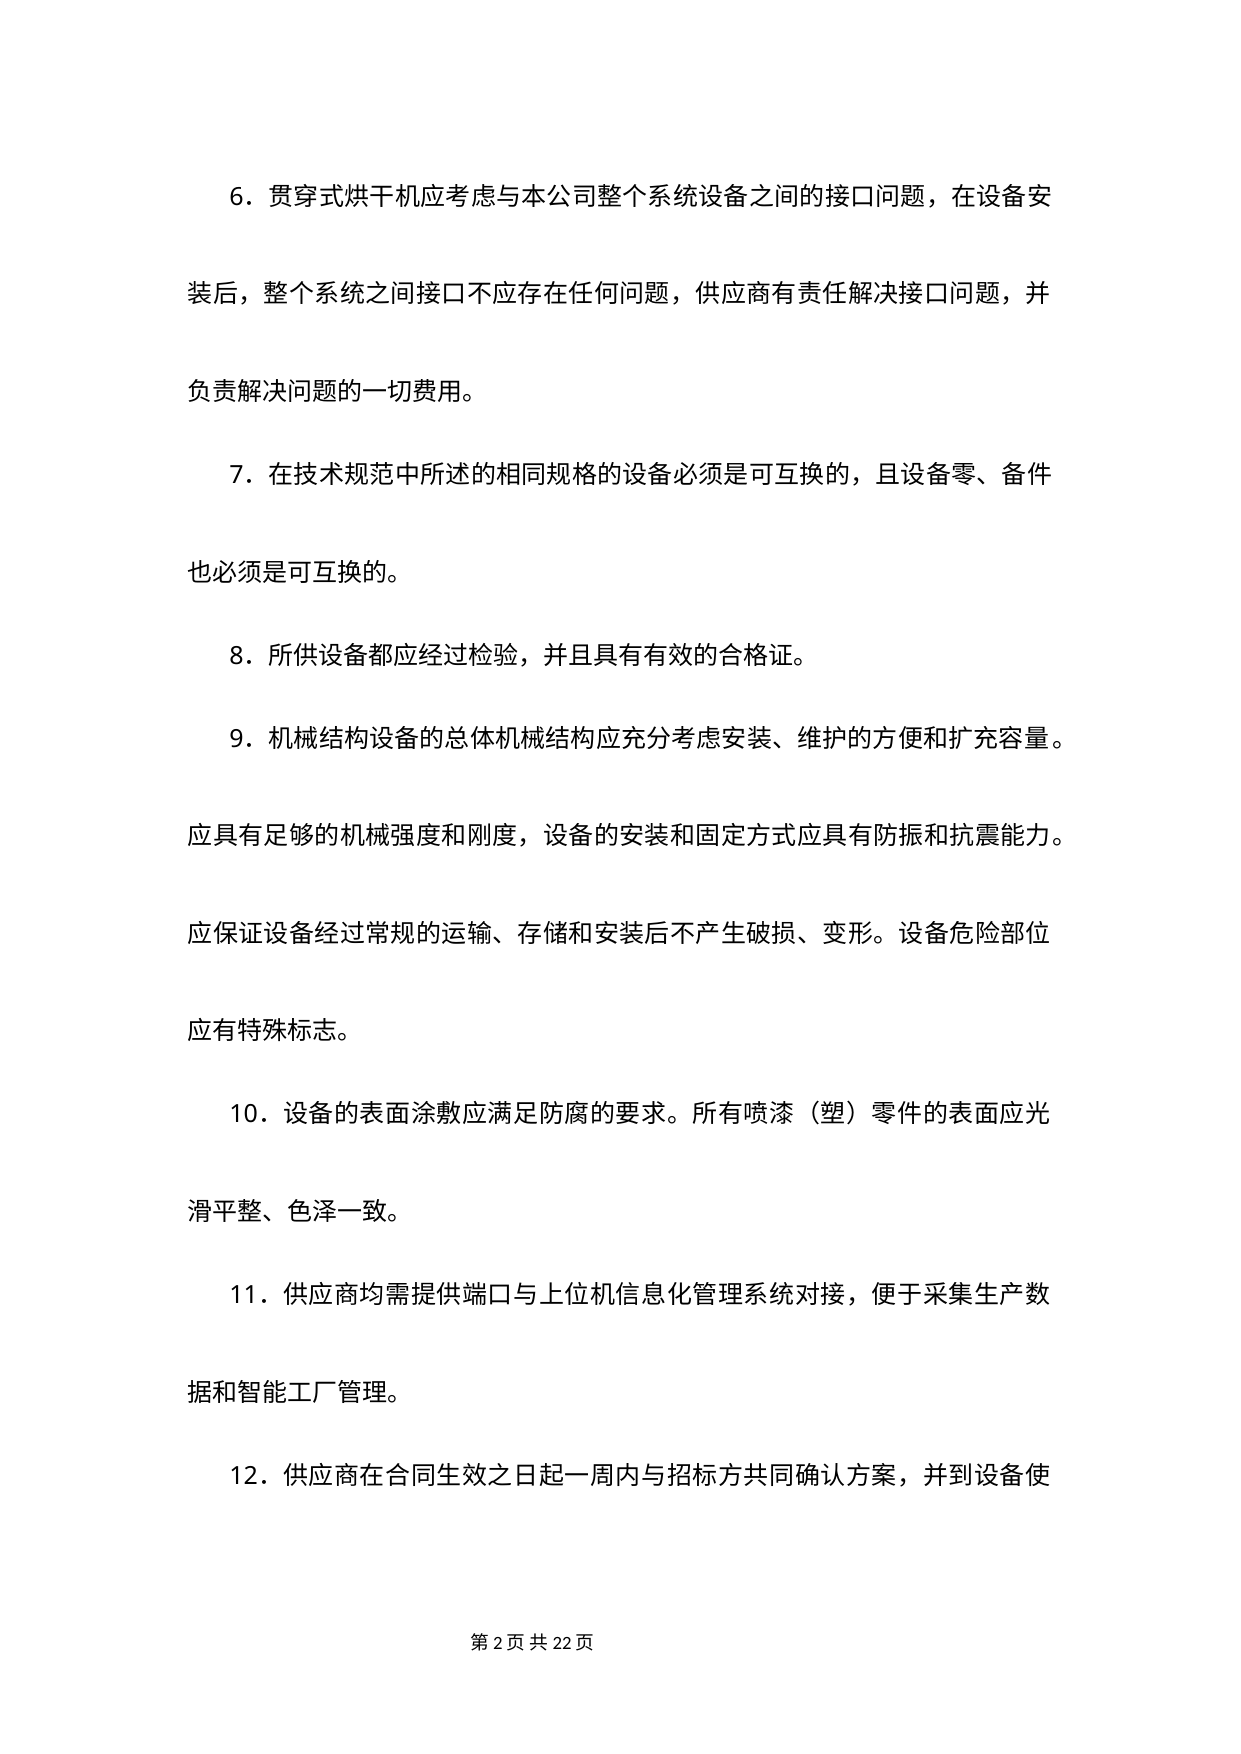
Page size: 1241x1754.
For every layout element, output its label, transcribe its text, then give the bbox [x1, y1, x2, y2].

list 机械结构设备的总体机械结构应充分考虑安装、维护的方便和扩充容量。应具有足够的机械强度和刚度，设备的安装和固定方式应具有防振和抗震能力。应保证设备经过常规的运输、存储和安装后不产生破损、变形。设备危险部位应有特殊标志。 [187, 704, 1053, 1061]
list 供应商均需提供端口与上位机信息化管理系统对接，便于采集生产数据和智能工厂管理。 [187, 1260, 1053, 1423]
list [187, 1441, 1053, 1506]
list 所供设备都应经过检验，并且具有有效的合格证。 [187, 621, 1053, 686]
list 贯穿式烘干机应考虑与本公司整个系统设备之间的接口问题，在设备安装后，整个系统之间接口不应存在任何问题，供应商有责任解决接口问题，并负责解决问题的一切费用。 [187, 162, 1053, 422]
list 设备的表面涂敷应满足防腐的要求。所有喷漆（塑）零件的表面应光滑平整、色泽一致。 [187, 1079, 1053, 1242]
list 在技术规范中所述的相同规格的设备必须是可互换的，且设备零、备件也必须是可互换的。 [187, 440, 1053, 603]
